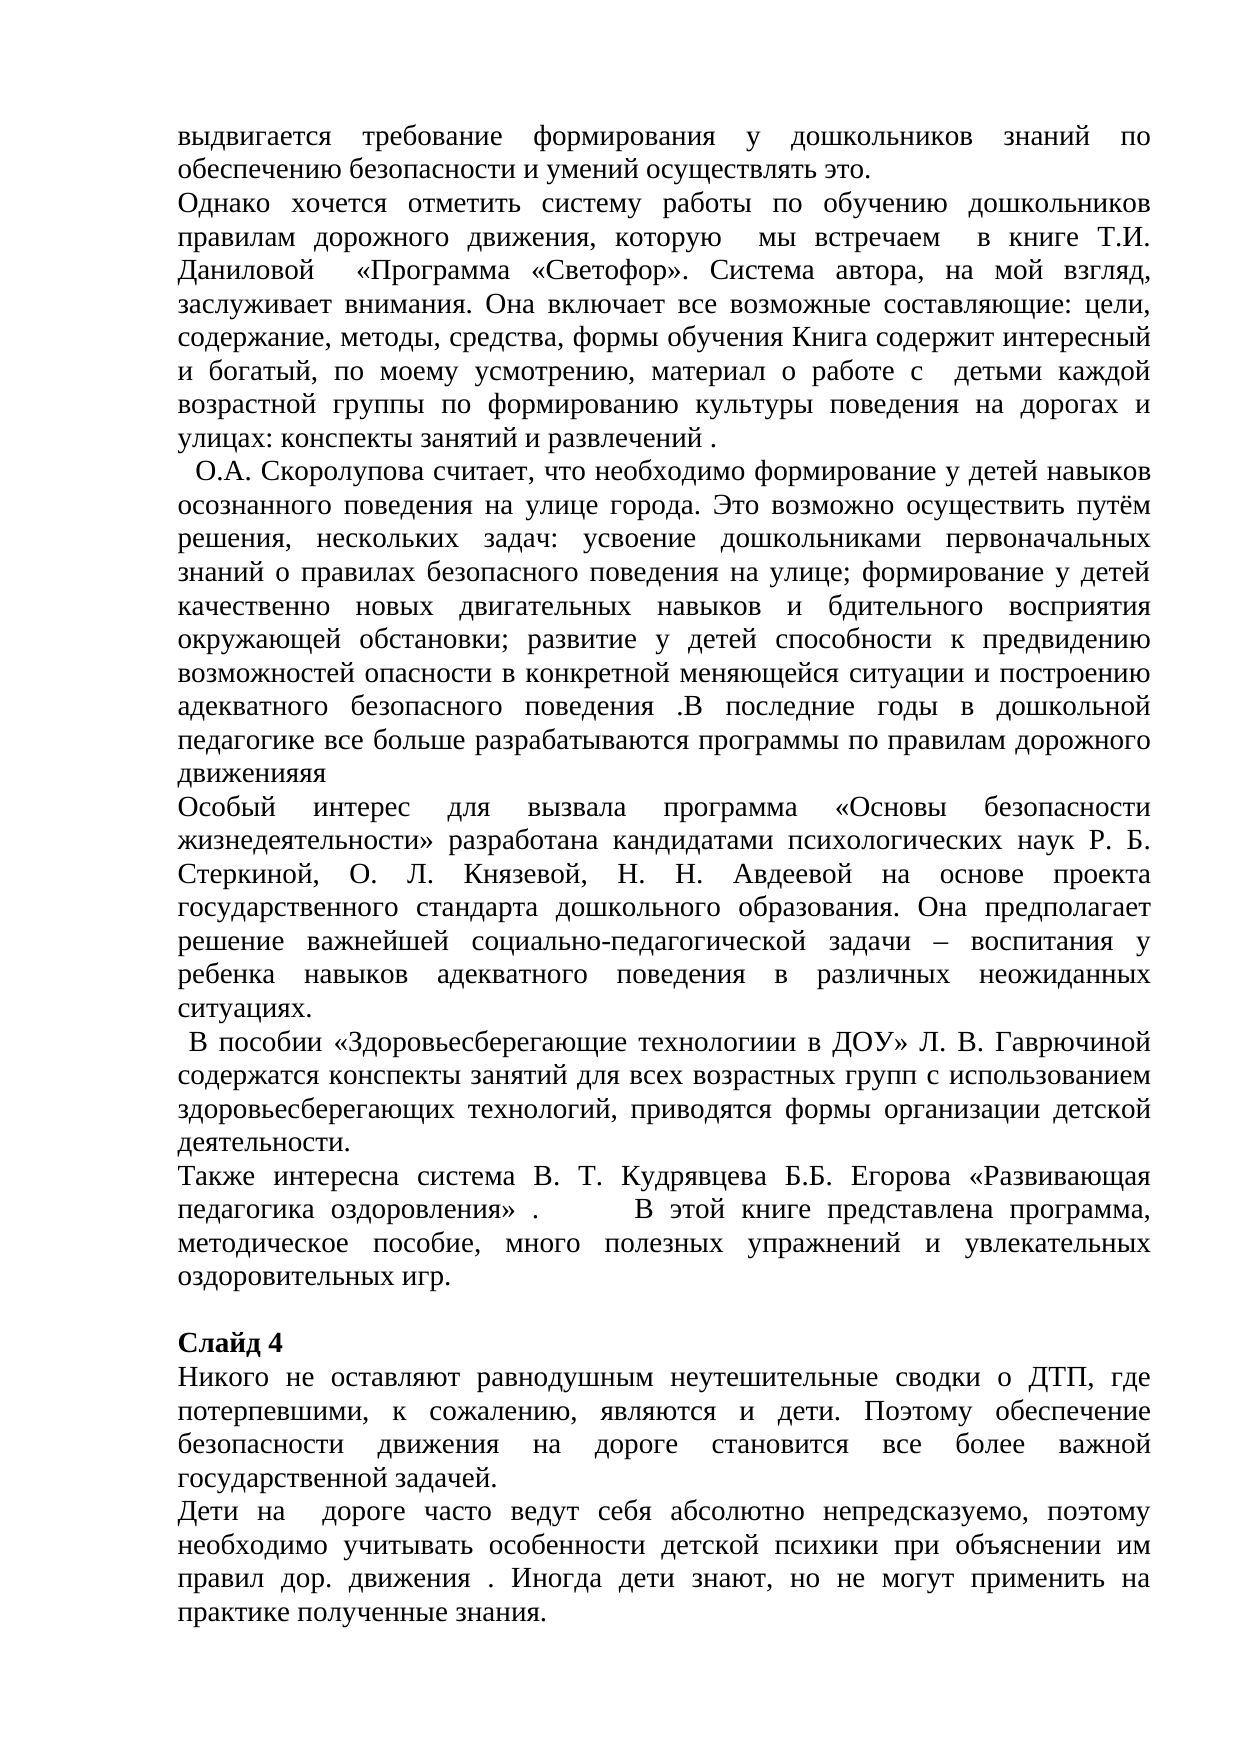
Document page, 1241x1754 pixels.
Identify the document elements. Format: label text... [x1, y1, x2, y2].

text В пособии «Здоровьесберегающие технологиии в ДОУ» Л. В. Гаврючиной содержатся конспекты занятий для всех возрастных групп с использованием здоровьесберегающих технологий, приводятся формы организации детской деятельности. [177, 1024, 1152, 1158]
text Дети на дороге часто ведут себя абсолютно непредсказуемо, поэтому необходимо учитывать особенности детской психики при объяснении им правил дор. движения . Иногда дети знают, но не могут применить на практике полученные знания. [177, 1493, 1152, 1627]
text Слайд 4 [177, 1326, 1152, 1359]
text Также интересна система В. Т. Кудрявцева Б.Б. Егорова «Развивающая педагогика оздоровления» . В этой книге представлена программа, методическое пособие, много полезных упражнений и увлекательных оздоровительных игр. [177, 1158, 1152, 1292]
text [177, 118, 1152, 185]
text Однако хочется отметить систему работы по обучению дошкольников правилам дорожного движения, которую мы встречаем в книге Т.И. Даниловой «Программа «Светофор». Система автора, на мой взгляд, заслуживает внимания. Она включает все возможные составляющие: цели, содержание, методы, средства, формы обучения Книга содержит интересный и богатый, по моему усмотрению, материал о работе с детьми каждой возрастной группы по формированию культуры поведения на дорогах и улицах: конспекты занятий и развлечений . [177, 185, 1152, 453]
text О.А. Скоролупова считает, что необходимо формирование у детей навыков осознанного поведения на улице города. Это возможно осуществить путём решения, нескольких задач: усвоение дошкольниками первоначальных знаний о правилах безопасного поведения на улице; формирование у детей качественно новых двигательных навыков и бдительного восприятия окружающей обстановки; развитие у детей способности к предвидению возможностей опасности в конкретной меняющейся ситуации и построению адекватного безопасного поведения .В последние годы в дошкольной педагогике все больше разрабатываются программы по правилам дорожного движенияяя [177, 453, 1152, 789]
text Никого не оставляют равнодушным неутешительные сводки о ДТП, где потерпевшими, к сожалению, являются и дети. Поэтому обеспечение безопасности движения на дороге становится все более важной государственной задачей. [177, 1359, 1152, 1493]
text Особый интерес для вызвала программа «Основы безопасности жизнедеятельности» разработана кандидатами психологических наук Р. Б. Стеркиной, О. Л. Князевой, Н. Н. Авдеевой на основе проекта государственного стандарта дошкольного образования. Она предполагает решение важнейшей социально-педагогической задачи – воспитания у ребенка навыков адекватного поведения в различных неожиданных ситуациях. [177, 789, 1152, 1024]
